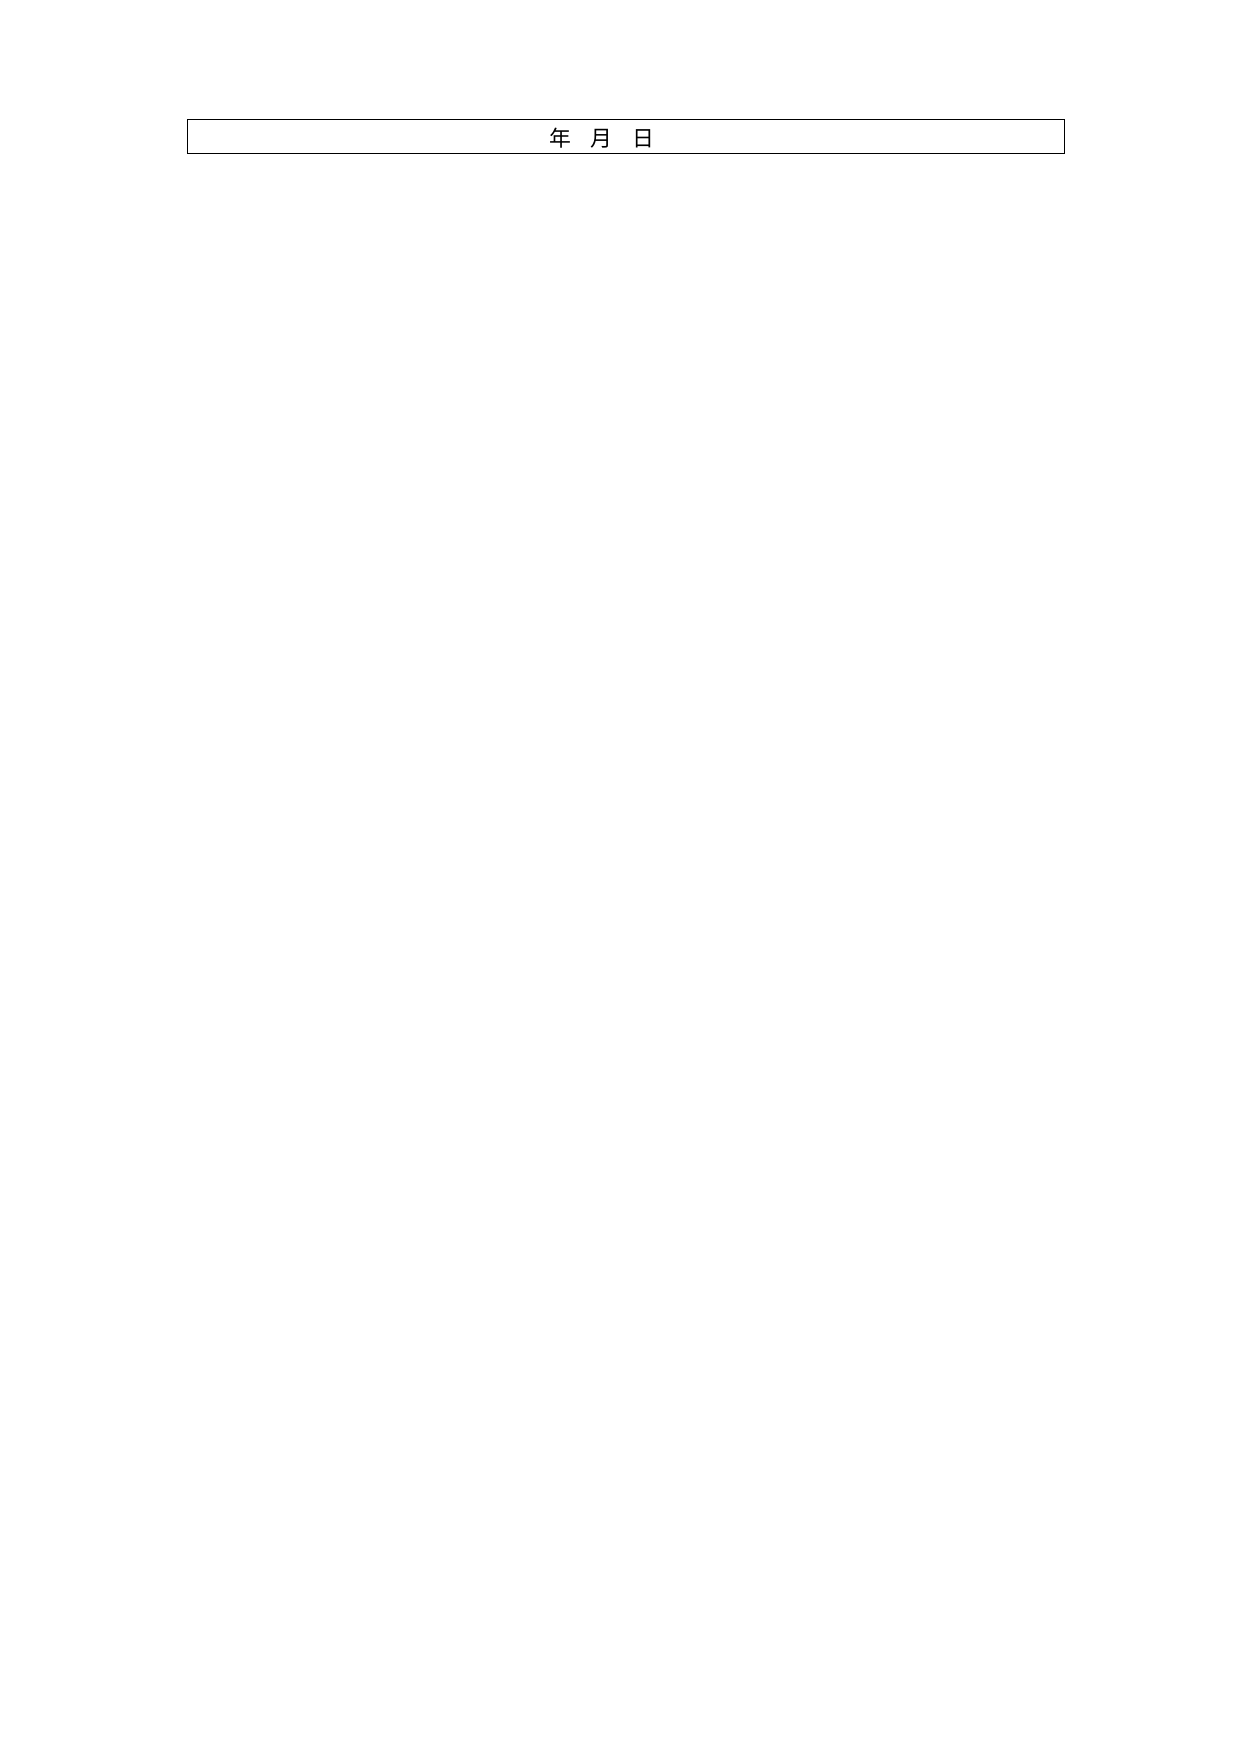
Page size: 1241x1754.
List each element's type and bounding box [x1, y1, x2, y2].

table_cell [188, 120, 1064, 153]
